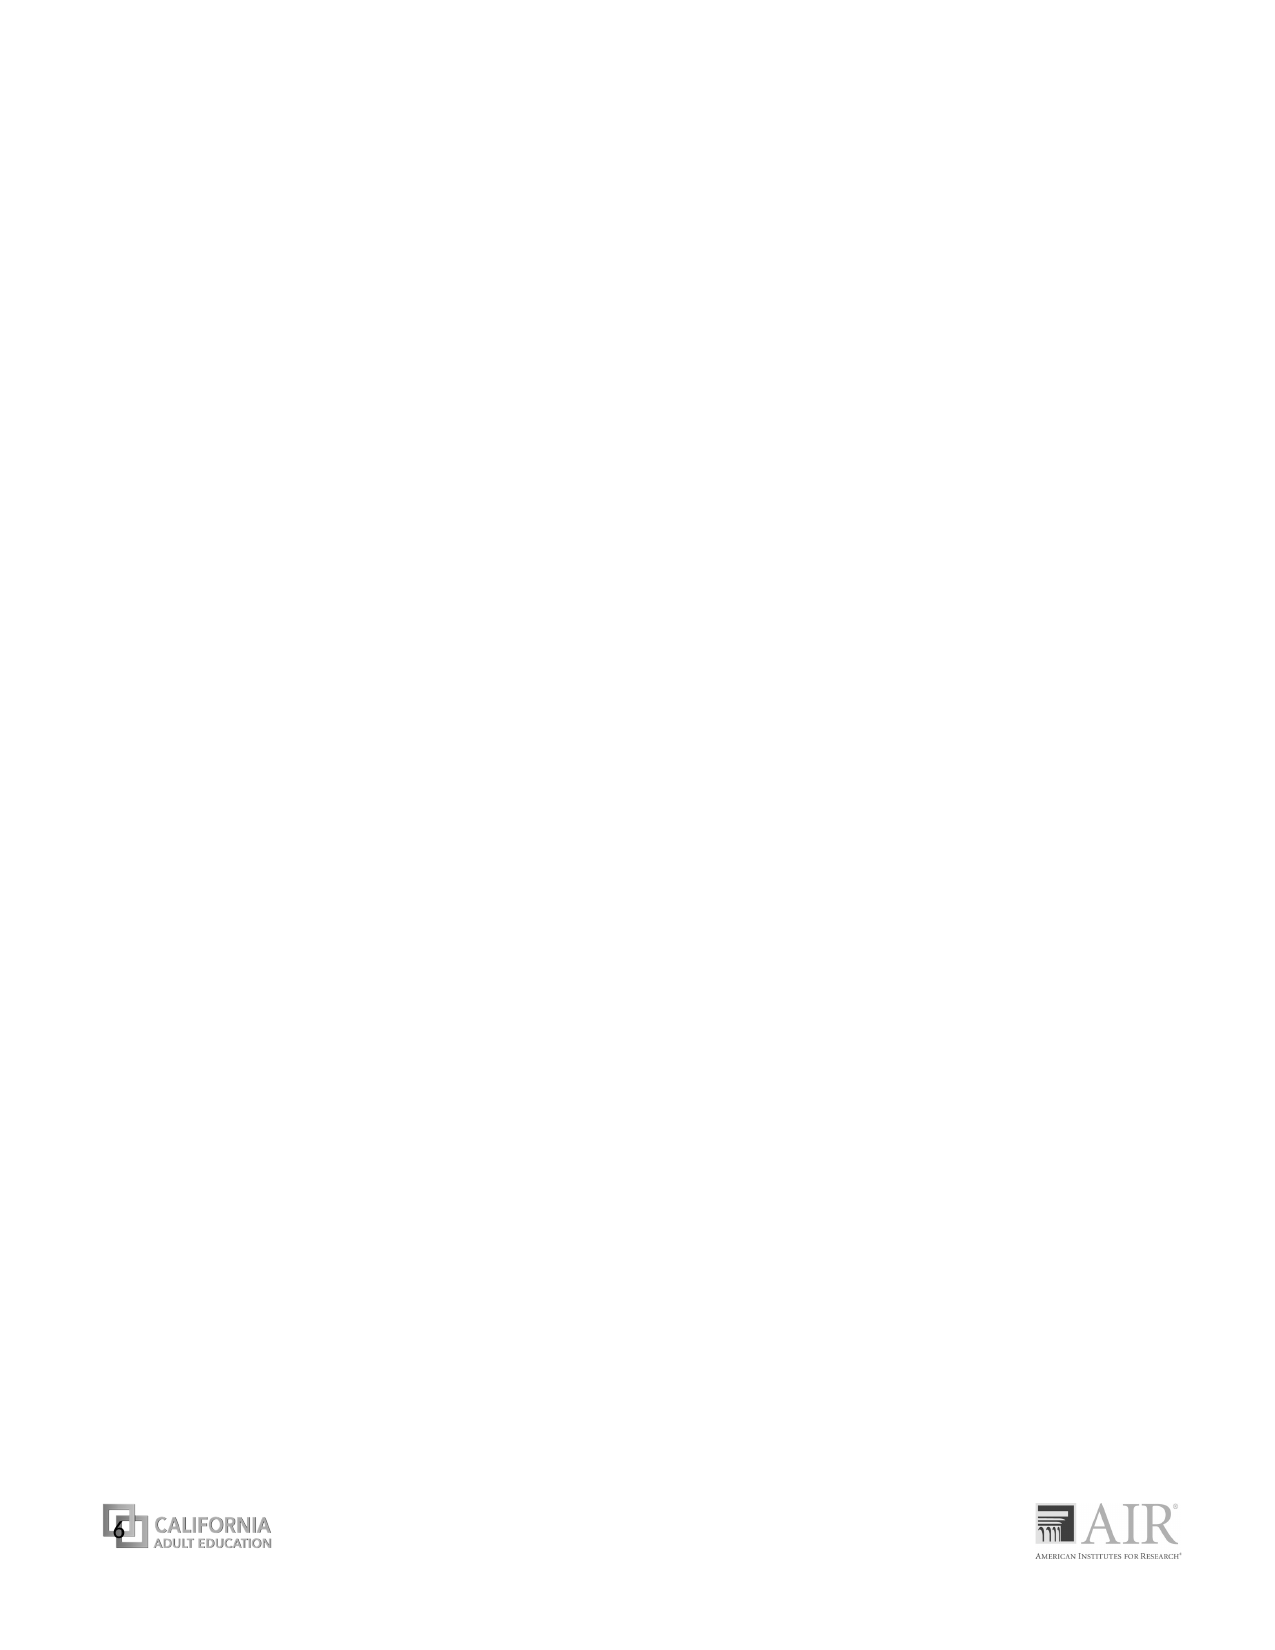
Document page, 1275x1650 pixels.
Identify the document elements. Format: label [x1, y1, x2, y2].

picture [102, 1503, 272, 1549]
picture [1035, 1503, 1182, 1559]
